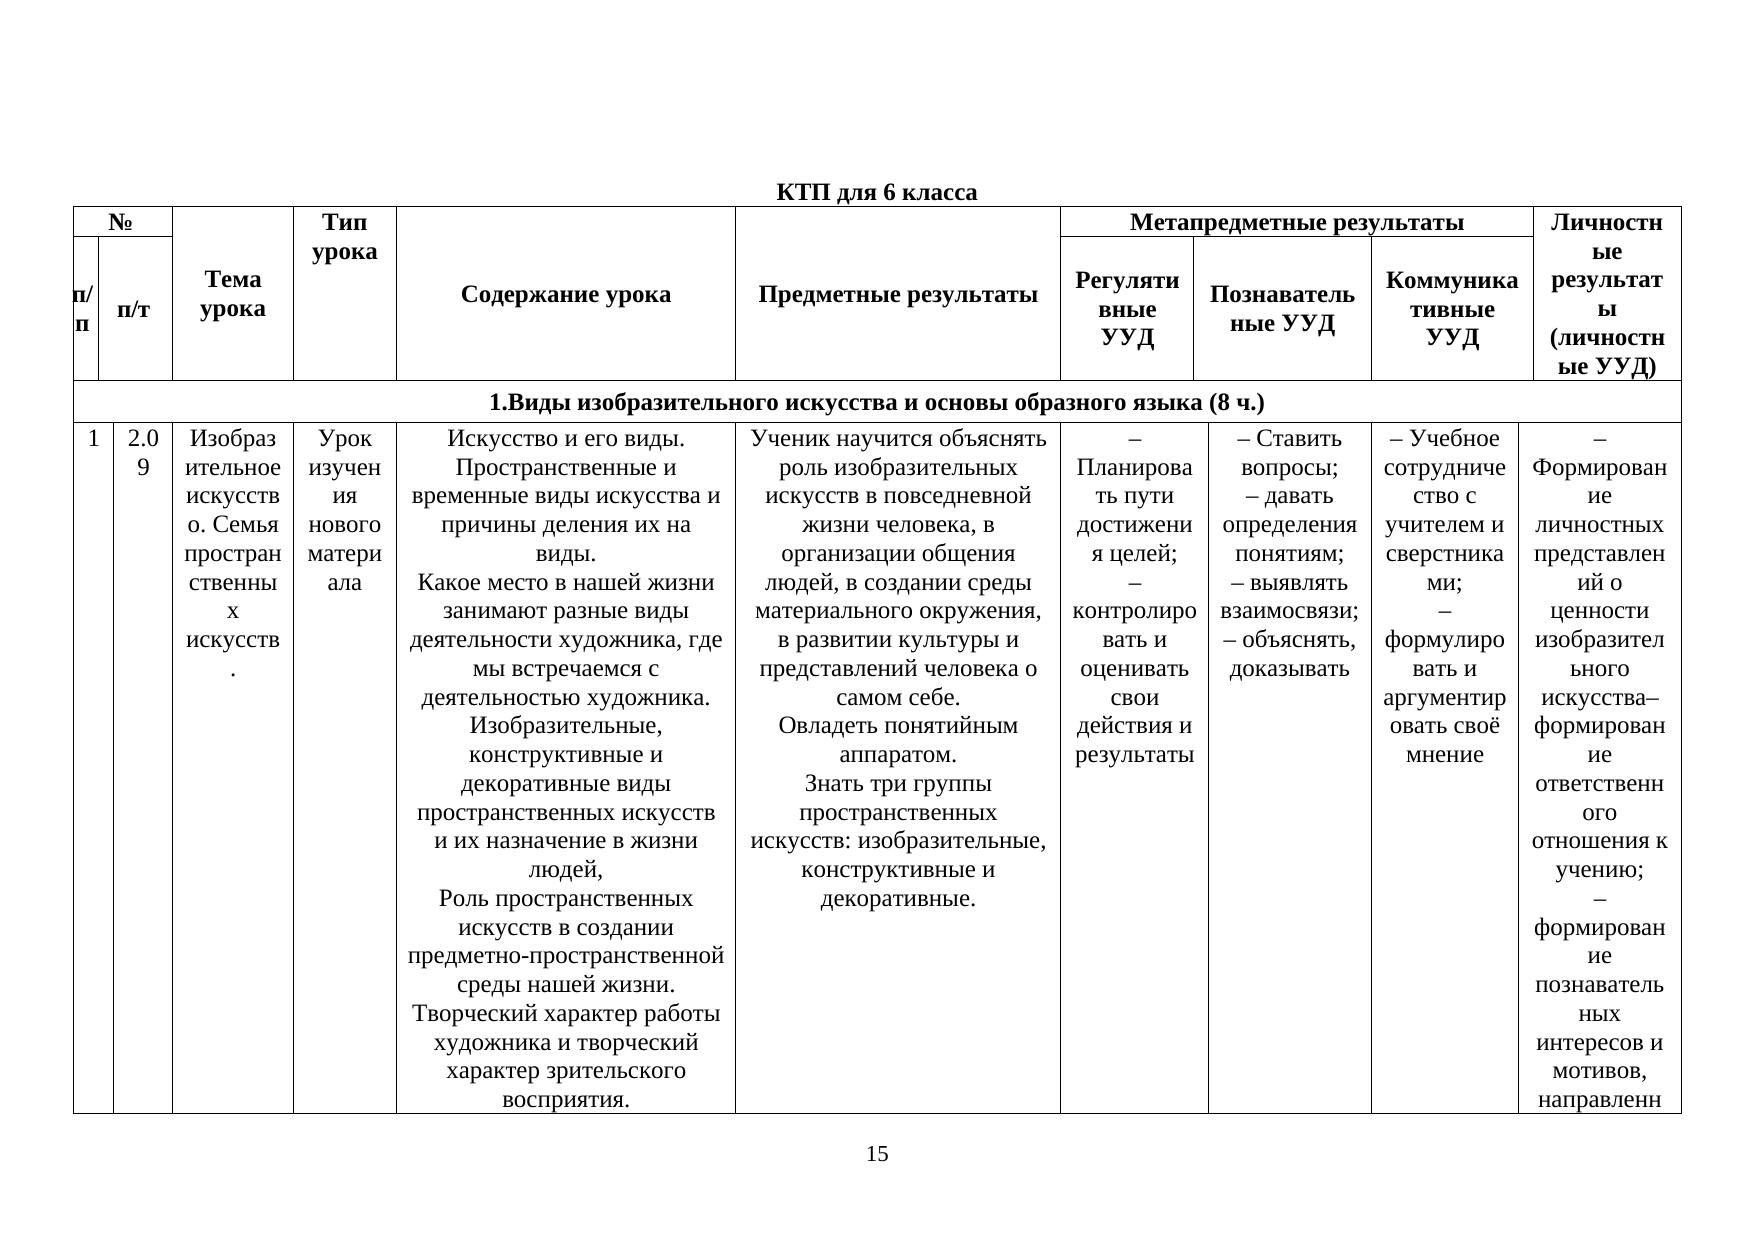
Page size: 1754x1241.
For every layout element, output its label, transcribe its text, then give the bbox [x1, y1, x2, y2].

table_cell 2.09 [114, 423, 172, 1113]
table_cell Метапредметные результаты [1061, 207, 1533, 236]
table_cell 1 [74, 423, 113, 1113]
table_cell Тип урока [294, 207, 396, 379]
table_cell 1.Виды изобразительного искусства и основы образного языка (8 ч.) [74, 381, 1681, 422]
table_cell Коммуникативные УУД [1372, 237, 1533, 379]
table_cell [397, 423, 735, 1113]
table_cell п/п [74, 237, 98, 379]
table_cell п/т [99, 237, 172, 379]
table_cell Личностные результаты (личностные УУД) [1534, 207, 1681, 379]
table_cell Регулятивные УУД [1061, 237, 1193, 379]
table_cell Познавательные УУД [1194, 237, 1371, 379]
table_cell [1209, 423, 1371, 1113]
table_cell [173, 423, 293, 1113]
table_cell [736, 423, 1060, 1113]
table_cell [294, 423, 396, 1113]
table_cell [1372, 423, 1518, 1113]
table_cell Содержание урока [397, 207, 735, 379]
table_cell Тема урока [173, 207, 293, 379]
table_header КТП для 6 класса [73, 177, 1681, 206]
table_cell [1061, 423, 1208, 1113]
table_cell Предметные результаты [736, 207, 1060, 379]
table_cell № [74, 207, 172, 236]
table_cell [1519, 423, 1681, 1113]
